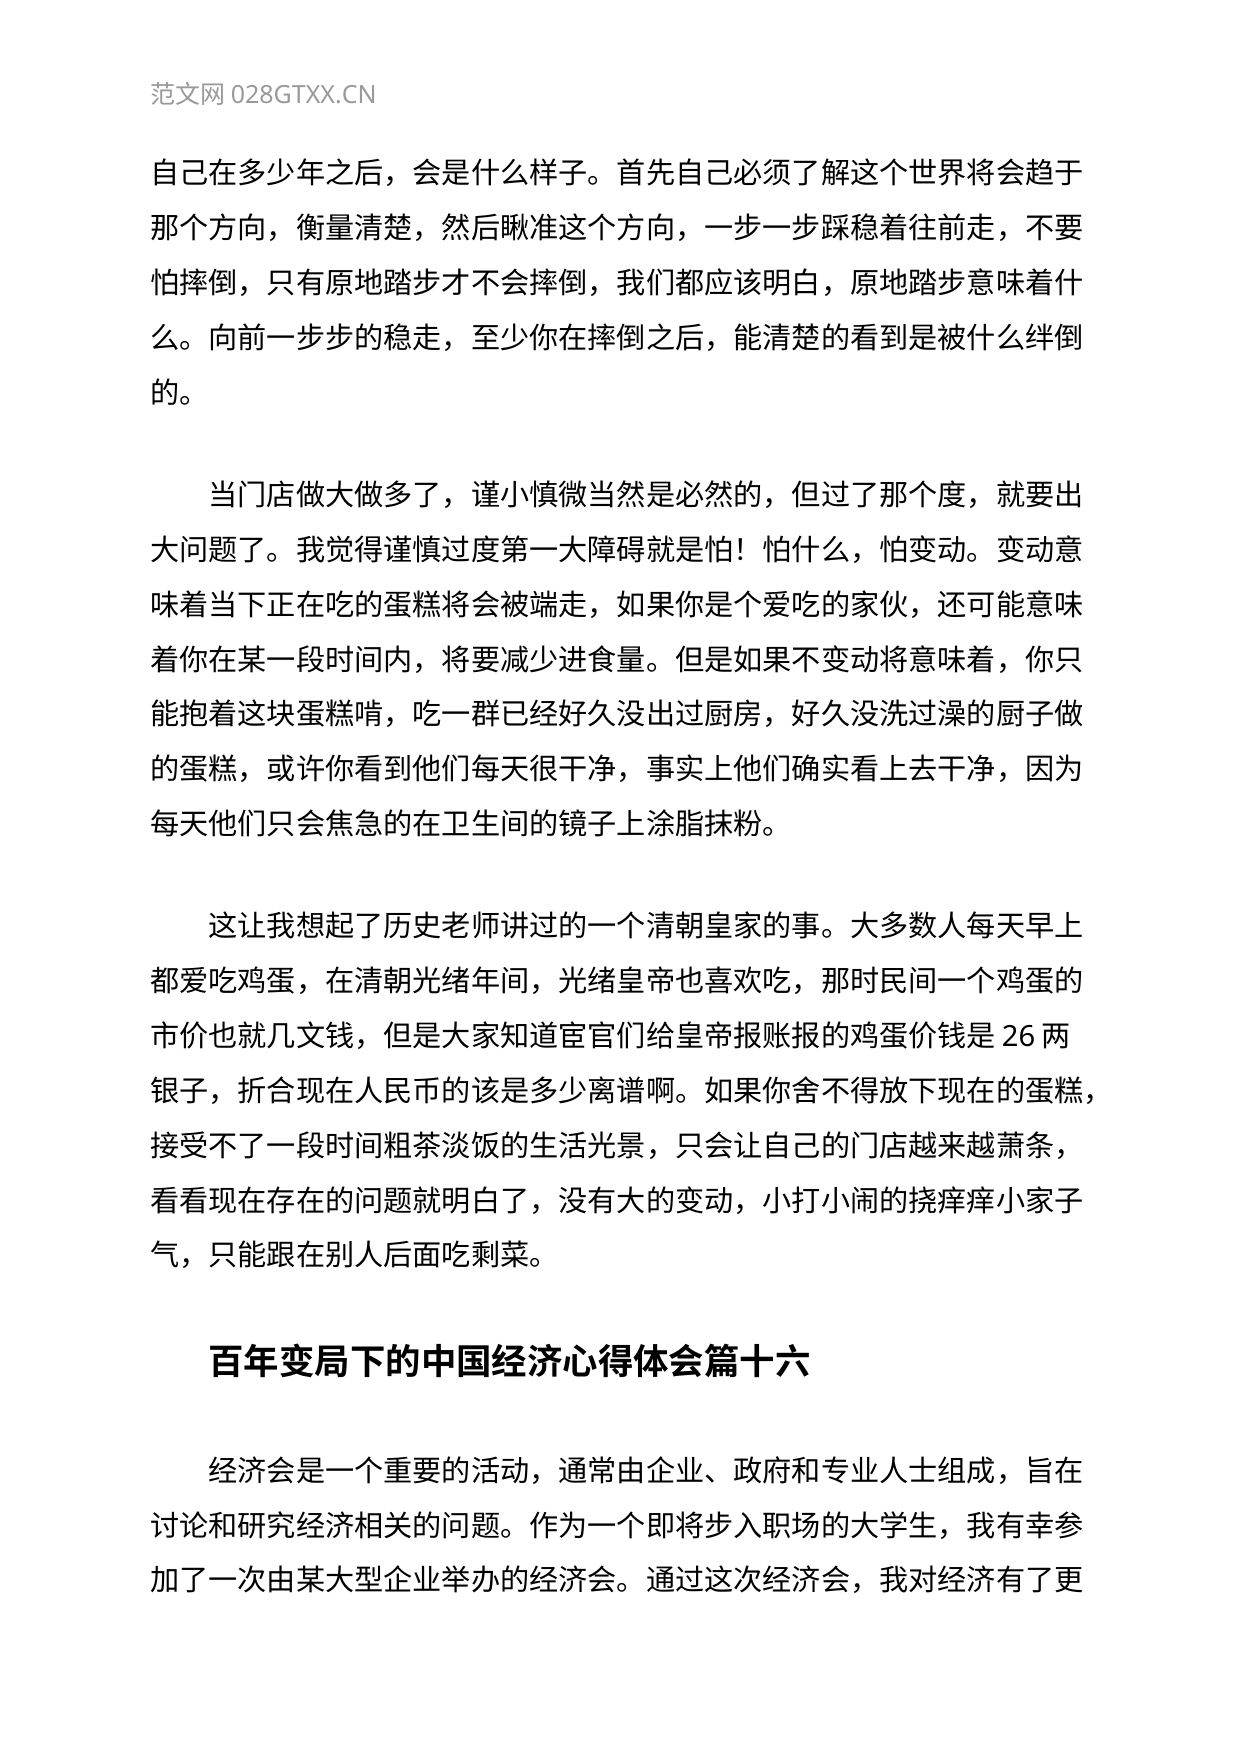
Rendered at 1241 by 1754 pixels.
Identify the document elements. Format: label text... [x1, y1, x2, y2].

text 当门店做大做多了，谨小慎微当然是必然的，但过了那个度，就要出大问题了。我觉得谨慎过度第一大障碍就是怕！怕什么，怕变动。变动意味着当下正在吃的蛋糕将会被端走，如果你是个爱吃的家伙，还可能意味着你在某一段时间内，将要减少进食量。但是如果不变动将意味着，你只能抱着这块蛋糕啃，吃一群已经好久没出过厨房，好久没洗过澡的厨子做的蛋糕，或许你看到他们每天很干净，事实上他们确实看上去干净，因为每天他们只会焦急的在卫生间的镜子上涂脂抹粉。 [150, 471, 1090, 843]
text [150, 1447, 1090, 1599]
text 这让我想起了历史老师讲过的一个清朝皇家的事。大多数人每天早上都爱吃鸡蛋，在清朝光绪年间，光绪皇帝也喜欢吃，那时民间一个鸡蛋的市价也就几文钱，但是大家知道宦官们给皇帝报账报的鸡蛋价钱是26两银子，折合现在人民币的该是多少离谱啊。如果你舍不得放下现在的蛋糕，接受不了一段时间粗茶淡饭的生活光景，只会让自己的门店越来越萧条，看看现在存在的问题就明白了，没有大的变动，小打小闹的挠痒痒小家子气，只能跟在别人后面吃剩菜。 [150, 902, 1090, 1274]
text 百年变局下的中国经济心得体会篇十六 [150, 1334, 1090, 1385]
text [150, 150, 1090, 412]
